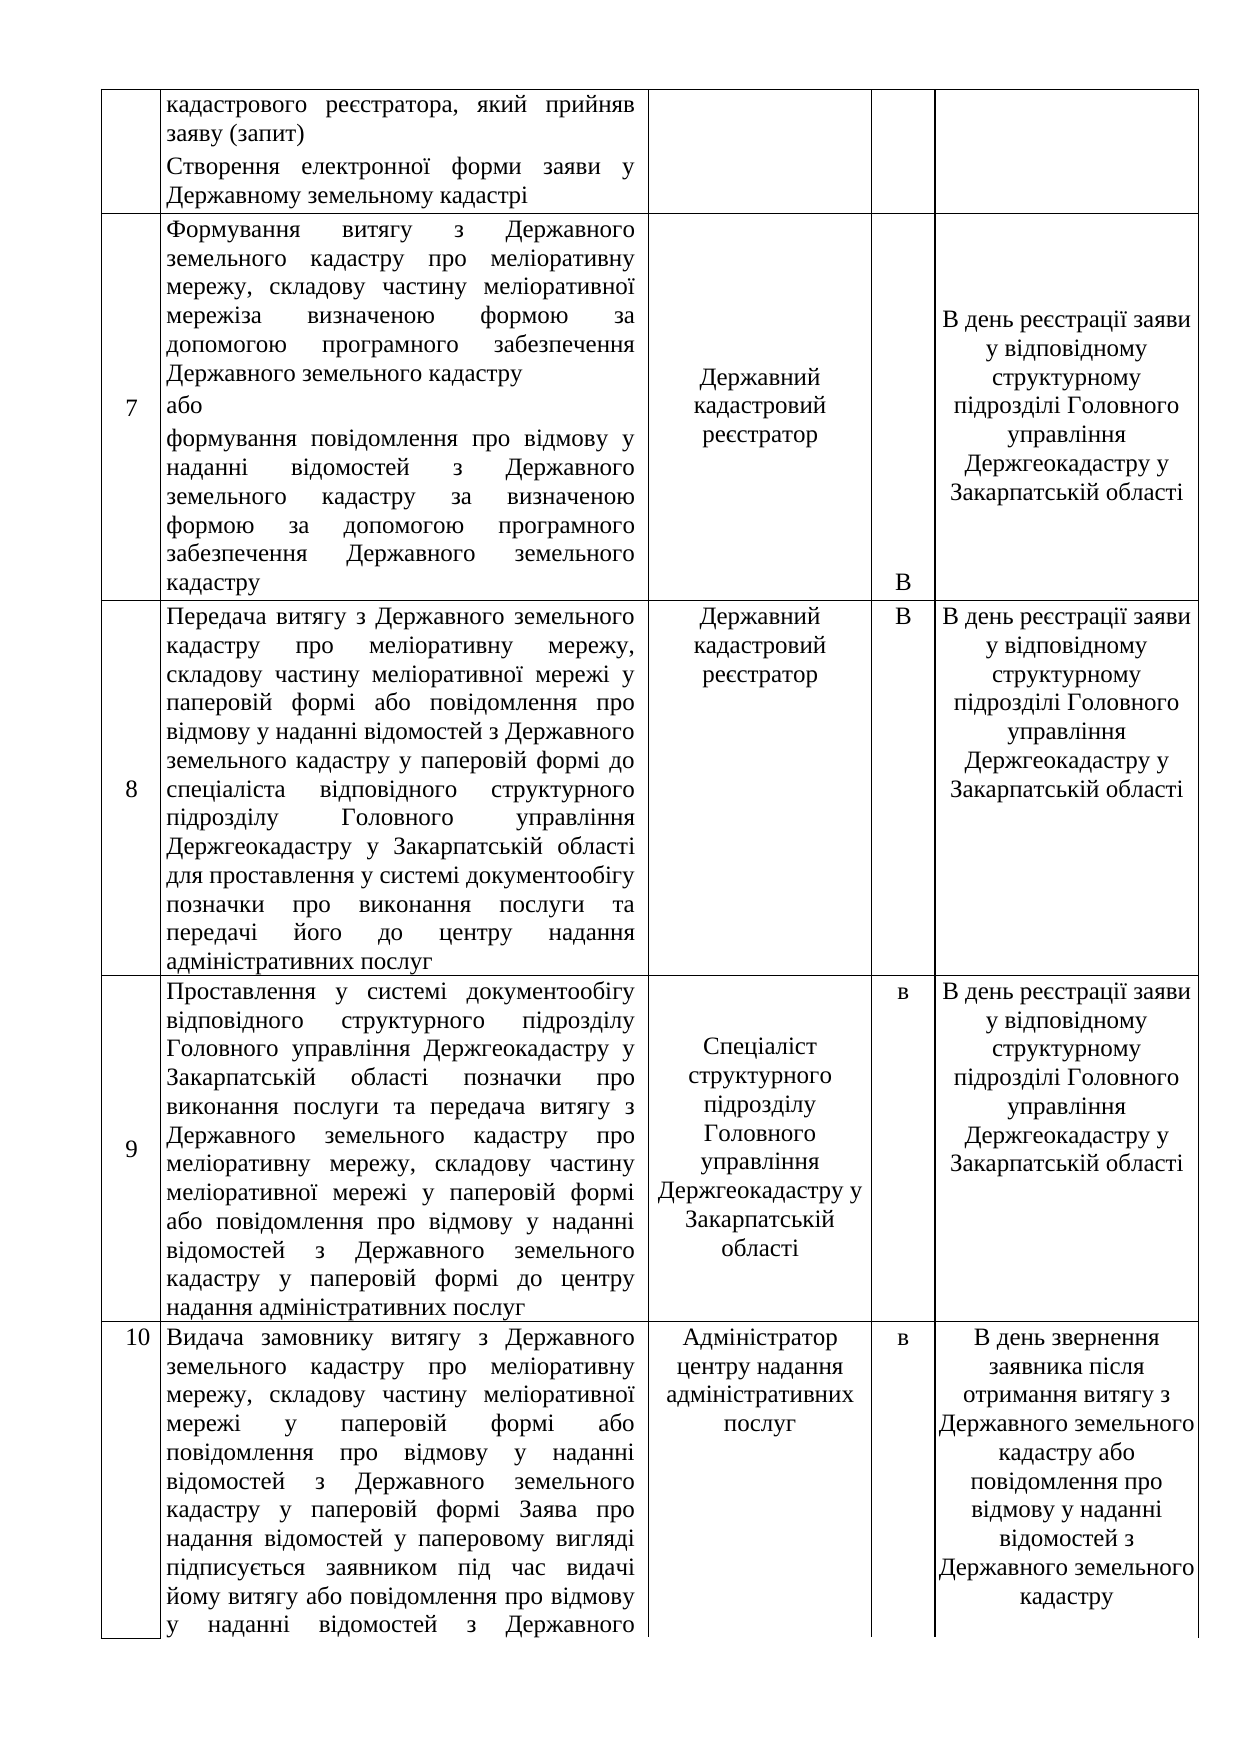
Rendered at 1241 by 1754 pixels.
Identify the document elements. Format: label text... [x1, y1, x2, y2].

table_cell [935, 1322, 1198, 1638]
table_cell В день реєстрації заяви у відповідному структурному підрозділі Головного управління Держгеокадастру у Закарпатській області [936, 214, 1198, 600]
table_cell В [872, 90, 934, 213]
table_cell Передача витягу з Державного земельного кадастру про меліоративну мережу, складову частину меліоративної мережі у паперовій формі або повідомлення про відмову у наданні відомостей з Державного земельного кадастру у паперовій формі до спеціаліста відповідного структурного підрозділу Головного управління Держгеокадастру у Закарпатській області для проставлення у системі документообігу позначки про виконання послуги та передачі його до центру надання адміністративних послуг [161, 601, 648, 975]
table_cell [161, 1322, 649, 1638]
table_cell В [872, 601, 934, 975]
table_cell в [872, 976, 934, 1321]
table_cell Державний кадастровий реєстратор [649, 214, 871, 600]
table_cell 9 [102, 976, 160, 1321]
table_cell Формування витягу з Державного земельного кадастру про меліоративну мережу, складову частину меліоративної мережіза визначеною формою за допомогою програмного забезпечення Державного земельного кадастру або формування повідомлення про відмову у наданні відомостей з Державного земельного кадастру за визначеною формою за допомогою програмного забезпечення Державного земельного кадастру [161, 214, 648, 600]
table_cell В день реєстрації заяви у відповідному структурному підрозділі Головного управління Держгеокадастру у Закарпатській області [936, 601, 1198, 975]
table_cell 6 [102, 90, 160, 213]
table_cell в [871, 1322, 935, 1638]
table_cell 8 [102, 601, 160, 975]
table_cell Проставлення у системі документообігу відповідного структурного підрозділу Головного управління Держгеокадастру у Закарпатській області позначки про виконання послуги та передача витягу з Державного земельного кадастру про меліоративну мережу, складову частину меліоративної мережі у паперовій формі або повідомлення про відмову у наданні відомостей з Державного земельного кадастру у паперовій формі до центру надання адміністративних послуг [161, 976, 648, 1321]
table_cell Державний кадастровий реєстратор [649, 601, 871, 975]
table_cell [936, 90, 1198, 213]
table_cell В день реєстрації заяви у відповідному структурному підрозділі Головного управління Держгеокадастру у Закарпатській області [936, 976, 1198, 1321]
table_cell Спеціаліст структурного підрозділу Головного управління Держгеокадастру у Закарпатській області [649, 976, 871, 1321]
table_cell В [872, 214, 934, 600]
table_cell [649, 1322, 871, 1638]
table_cell 10 [102, 1322, 160, 1638]
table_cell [161, 90, 648, 213]
table_cell 7 [102, 214, 160, 600]
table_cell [649, 90, 871, 213]
